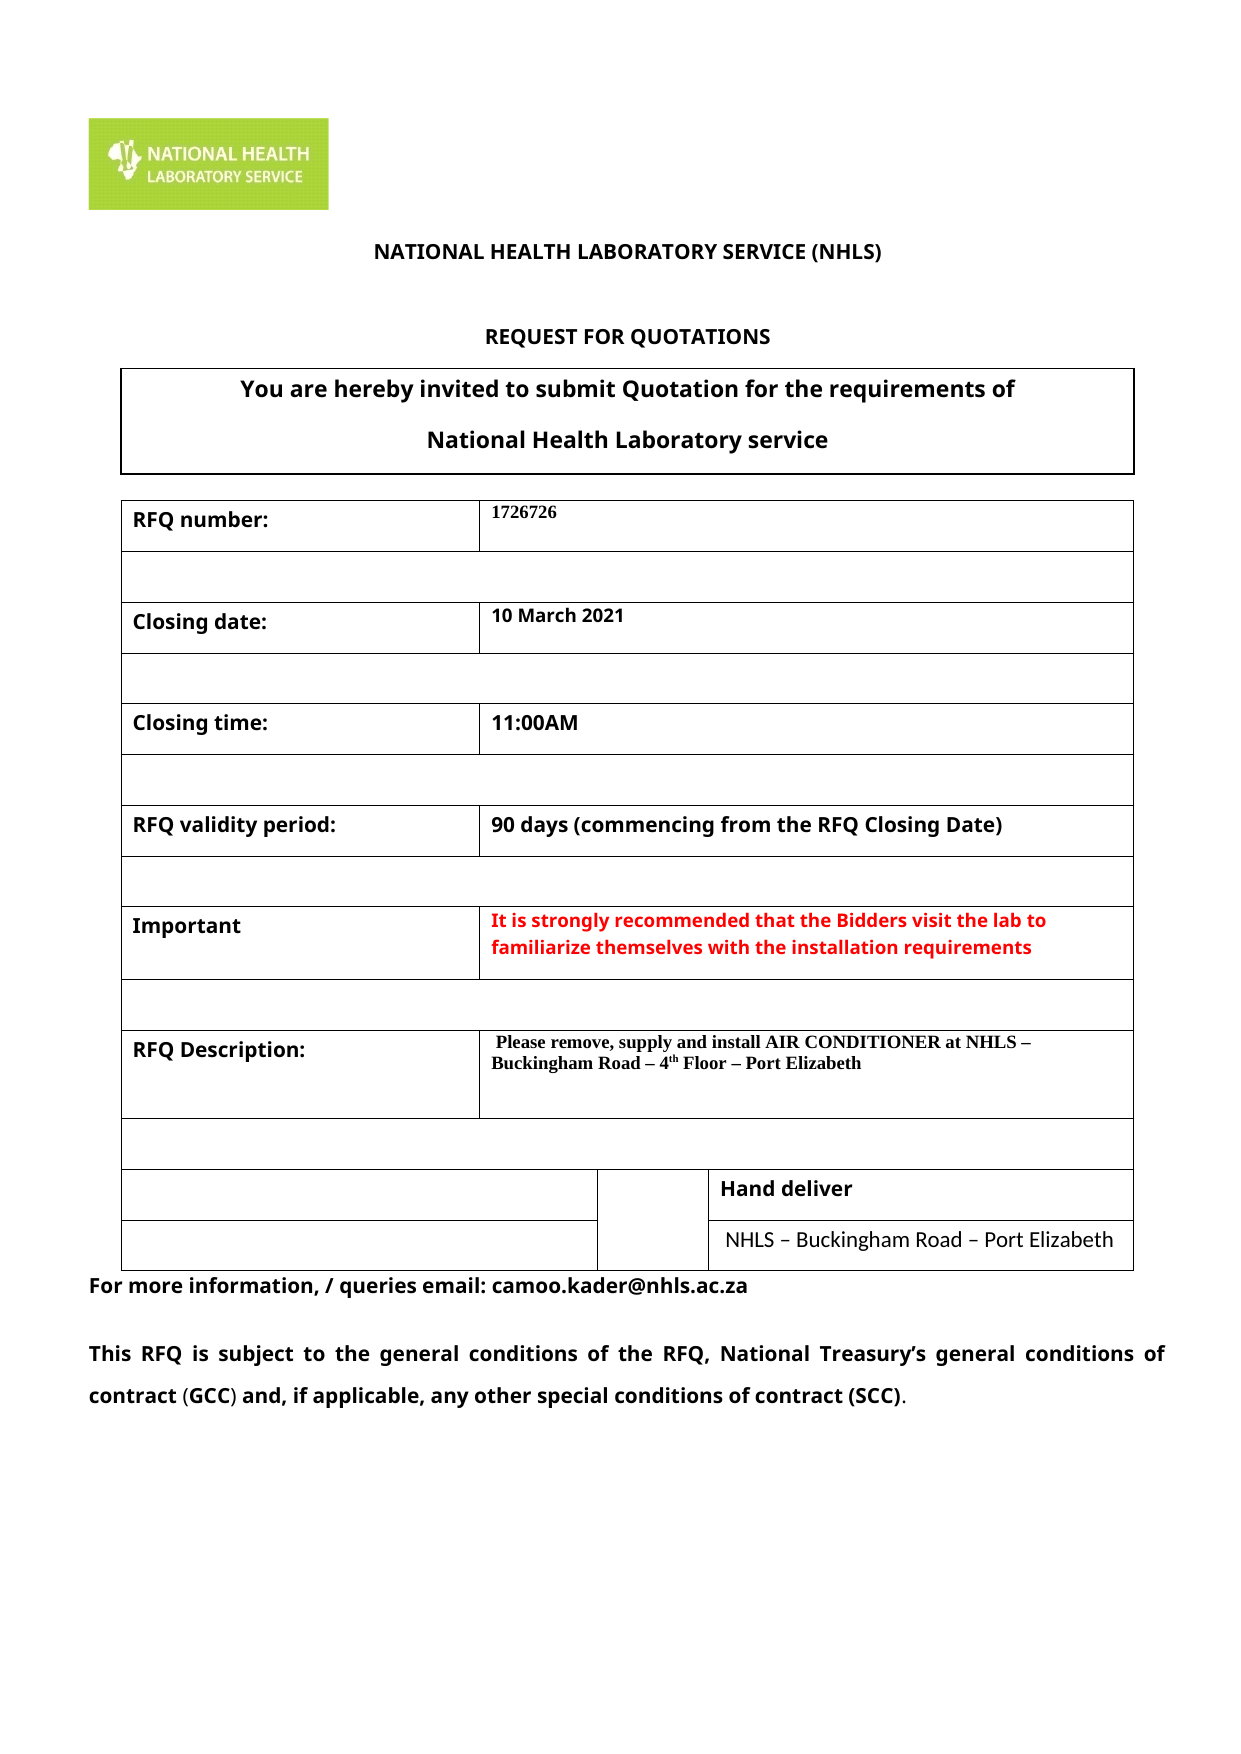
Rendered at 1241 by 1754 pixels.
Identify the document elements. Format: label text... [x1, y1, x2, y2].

text REQUEST FOR QUOTATIONS [89, 322, 1166, 350]
table_header 1726726 [480, 501, 1133, 551]
table_cell [122, 755, 1133, 805]
text For more information, / queries email: camoo.kader@nhls.ac.za [89, 1271, 1166, 1299]
table_cell [122, 654, 1133, 703]
table_cell Closing date: [122, 603, 479, 653]
table_cell RFQ Description: [122, 1031, 479, 1118]
table_header RFQ number: [122, 501, 479, 551]
table_cell [122, 980, 1133, 1029]
table_cell It is strongly recommended that the Bidders visit the lab to familiarize themselves with the installation requirements [480, 907, 1133, 979]
table_cell Important [122, 907, 479, 979]
table_cell [122, 1221, 597, 1270]
picture [88, 118, 329, 210]
text This RFQ is subject to the general conditions of the RFQ, National Treasury’s general conditions of contract (GCC) and, if applicable, any other special conditions of contract (SCC). [89, 1339, 1166, 1410]
table_cell [122, 1170, 597, 1219]
table_cell [122, 552, 1133, 602]
table_cell [598, 1170, 708, 1270]
table_cell Hand deliver [709, 1170, 1133, 1219]
table_cell NHLS – Buckingham Road – Port Elizabeth [709, 1221, 1133, 1270]
table_cell 11:00AM [480, 704, 1133, 754]
table_cell [122, 1119, 1133, 1169]
text NATIONAL HEALTH LABORATORY SERVICE (NHLS) [89, 237, 1166, 266]
table_header You are hereby invited to submit Quotation for the requirements of National Health Laboratory service [122, 369, 1133, 473]
table_cell 90 days (commencing from the RFQ Closing Date) [480, 806, 1133, 856]
table_cell Closing time: [122, 704, 479, 754]
table_cell [122, 857, 1133, 906]
table_cell RFQ validity period: [122, 806, 479, 856]
table_cell Please remove, supply and install AIR CONDITIONER at NHLS – Buckingham Road – 4th Floor – Port Elizabeth [480, 1031, 1133, 1118]
table_cell 10 March 2021 [480, 603, 1133, 653]
